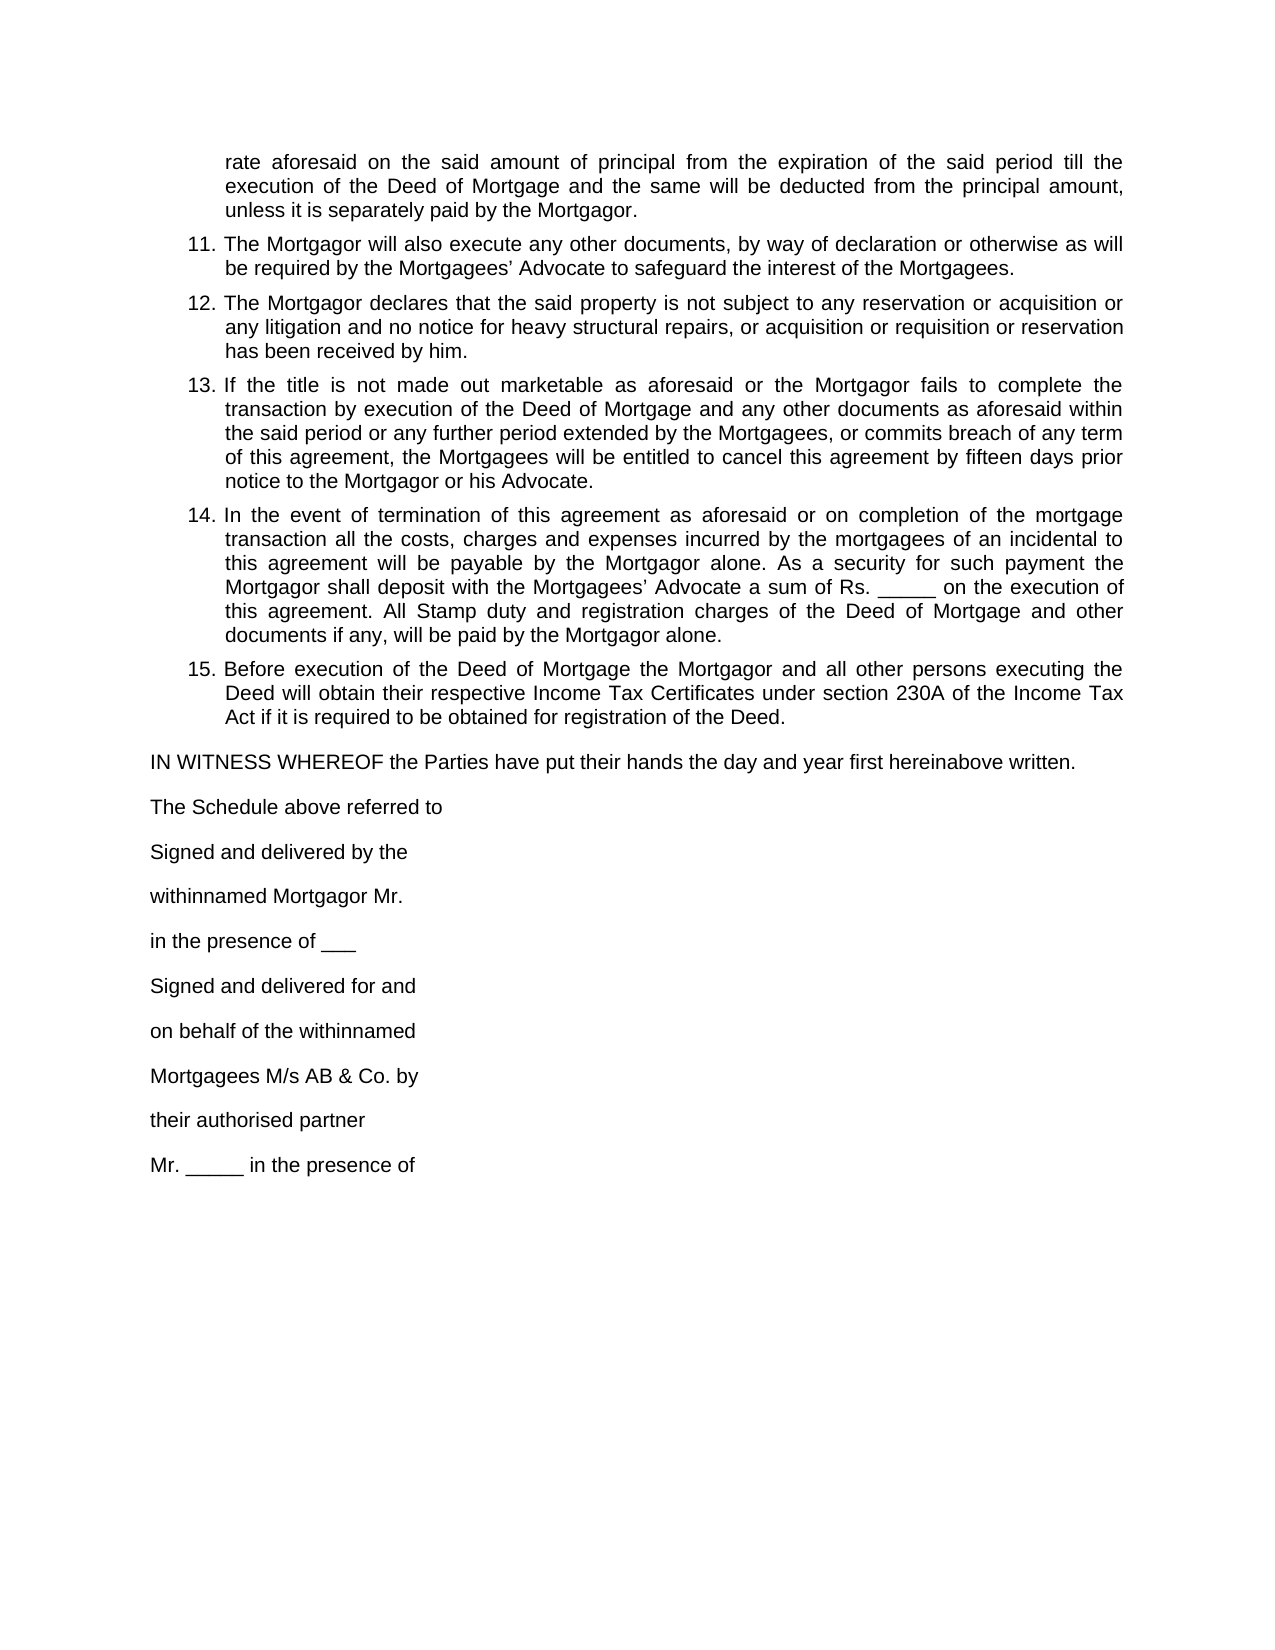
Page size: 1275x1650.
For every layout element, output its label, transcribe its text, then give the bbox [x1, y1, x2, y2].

text IN WITNESS WHEREOF the Parties have put their hands the day and year first hereinabove written. [150, 750, 1125, 774]
text 11. The Mortgagor will also execute any other documents, by way of declaration or otherwise as will be required by the Mortgagees’ Advocate to safeguard the interest of the Mortgagees. [187, 232, 1125, 280]
text on behalf of the withinnamed [150, 1019, 1125, 1043]
text Signed and delivered by the [150, 839, 1125, 863]
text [187, 150, 1125, 222]
text 12. The Mortgagor declares that the said property is not subject to any reservation or acquisition or any litigation and no notice for heavy structural repairs, or acquisition or requisition or reservation has been received by him. [187, 291, 1125, 362]
text Signed and delivered for and [150, 974, 1125, 998]
text in the presence of ___ [150, 929, 1125, 953]
text Mr. _____ in the presence of [150, 1153, 1125, 1177]
text their authorised partner [150, 1108, 1125, 1132]
text Mortgagees M/s AB & Co. by [150, 1063, 1125, 1087]
text withinnamed Mortgagor Mr. [150, 884, 1125, 908]
text The Schedule above referred to [150, 795, 1125, 819]
text 13. If the title is not made out marketable as aforesaid or the Mortgagor fails to complete the transaction by execution of the Deed of Mortgage and any other documents as aforesaid within the said period or any further period extended by the Mortgagees, or commits breach of any term of this agreement, the Mortgagees will be entitled to cancel this agreement by fifteen days prior notice to the Mortgagor or his Advocate. [187, 373, 1125, 493]
text 14. In the event of termination of this agreement as aforesaid or on completion of the mortgage transaction all the costs, charges and expenses incurred by the mortgagees of an incidental to this agreement will be payable by the Mortgagor alone. As a security for such payment the Mortgagor shall deposit with the Mortgagees’ Advocate a sum of Rs. _____ on the execution of this agreement. All Stamp duty and registration charges of the Deed of Mortgage and other documents if any, will be paid by the Mortgagor alone. [187, 503, 1125, 647]
text 15. Before execution of the Deed of Mortgage the Mortgagor and all other persons executing the Deed will obtain their respective Income Tax Certificates under section 230A of the Income Tax Act if it is required to be obtained for registration of the Deed. [187, 657, 1125, 729]
